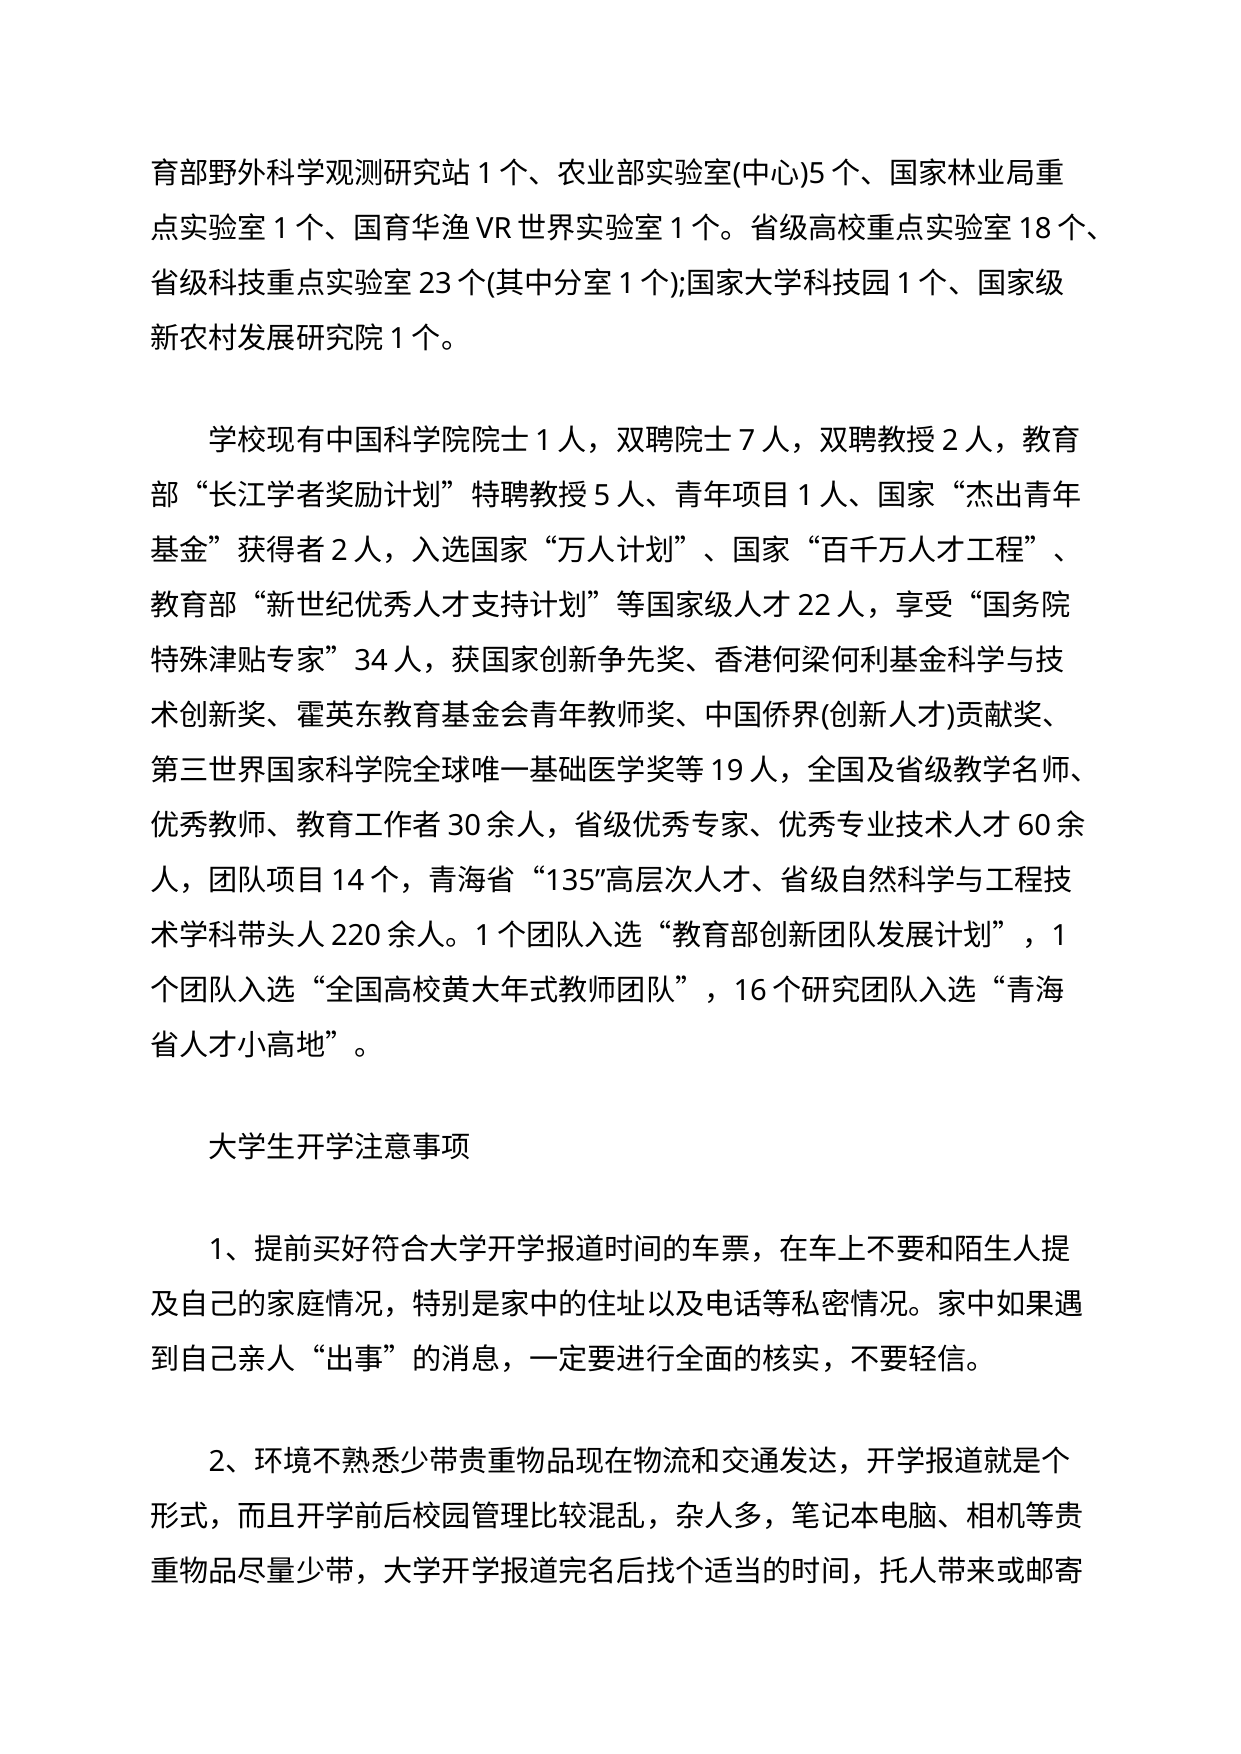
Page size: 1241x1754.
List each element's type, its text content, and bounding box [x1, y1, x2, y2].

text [150, 150, 1090, 357]
text 学校现有中国科学院院士1人，双聘院士7人，双聘教授2人，教育部“长江学者奖励计划”特聘教授5人、青年项目1人、国家“杰出青年基金”获得者2人，入选国家“万人计划”、国家“百千万人才工程”、教育部“新世纪优秀人才支持计划”等国家级人才22人，享受“国务院特殊津贴专家”34人，获国家创新争先奖、香港何梁何利基金科学与技术创新奖、霍英东教育基金会青年教师奖、中国侨界(创新人才)贡献奖、第三世界国家科学院全球唯一基础医学奖等19人，全国及省级教学名师、优秀教师、教育工作者30余人，省级优秀专家、优秀专业技术人才60余人，团队项目14个，青海省“135”高层次人才、省级自然科学与工程技术学科带头人220余人。1个团队入选“教育部创新团队发展计划”，1个团队入选“全国高校黄大年式教师团队”，16个研究团队入选“青海省人才小高地”。 [150, 417, 1090, 1064]
text 大学生开学注意事项 [150, 1124, 1090, 1166]
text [150, 1437, 1090, 1589]
text 1、提前买好符合大学开学报道时间的车票，在车上不要和陌生人提及自己的家庭情况，特别是家中的住址以及电话等私密情况。家中如果遇到自己亲人“出事”的消息，一定要进行全面的核实，不要轻信。 [150, 1226, 1090, 1378]
